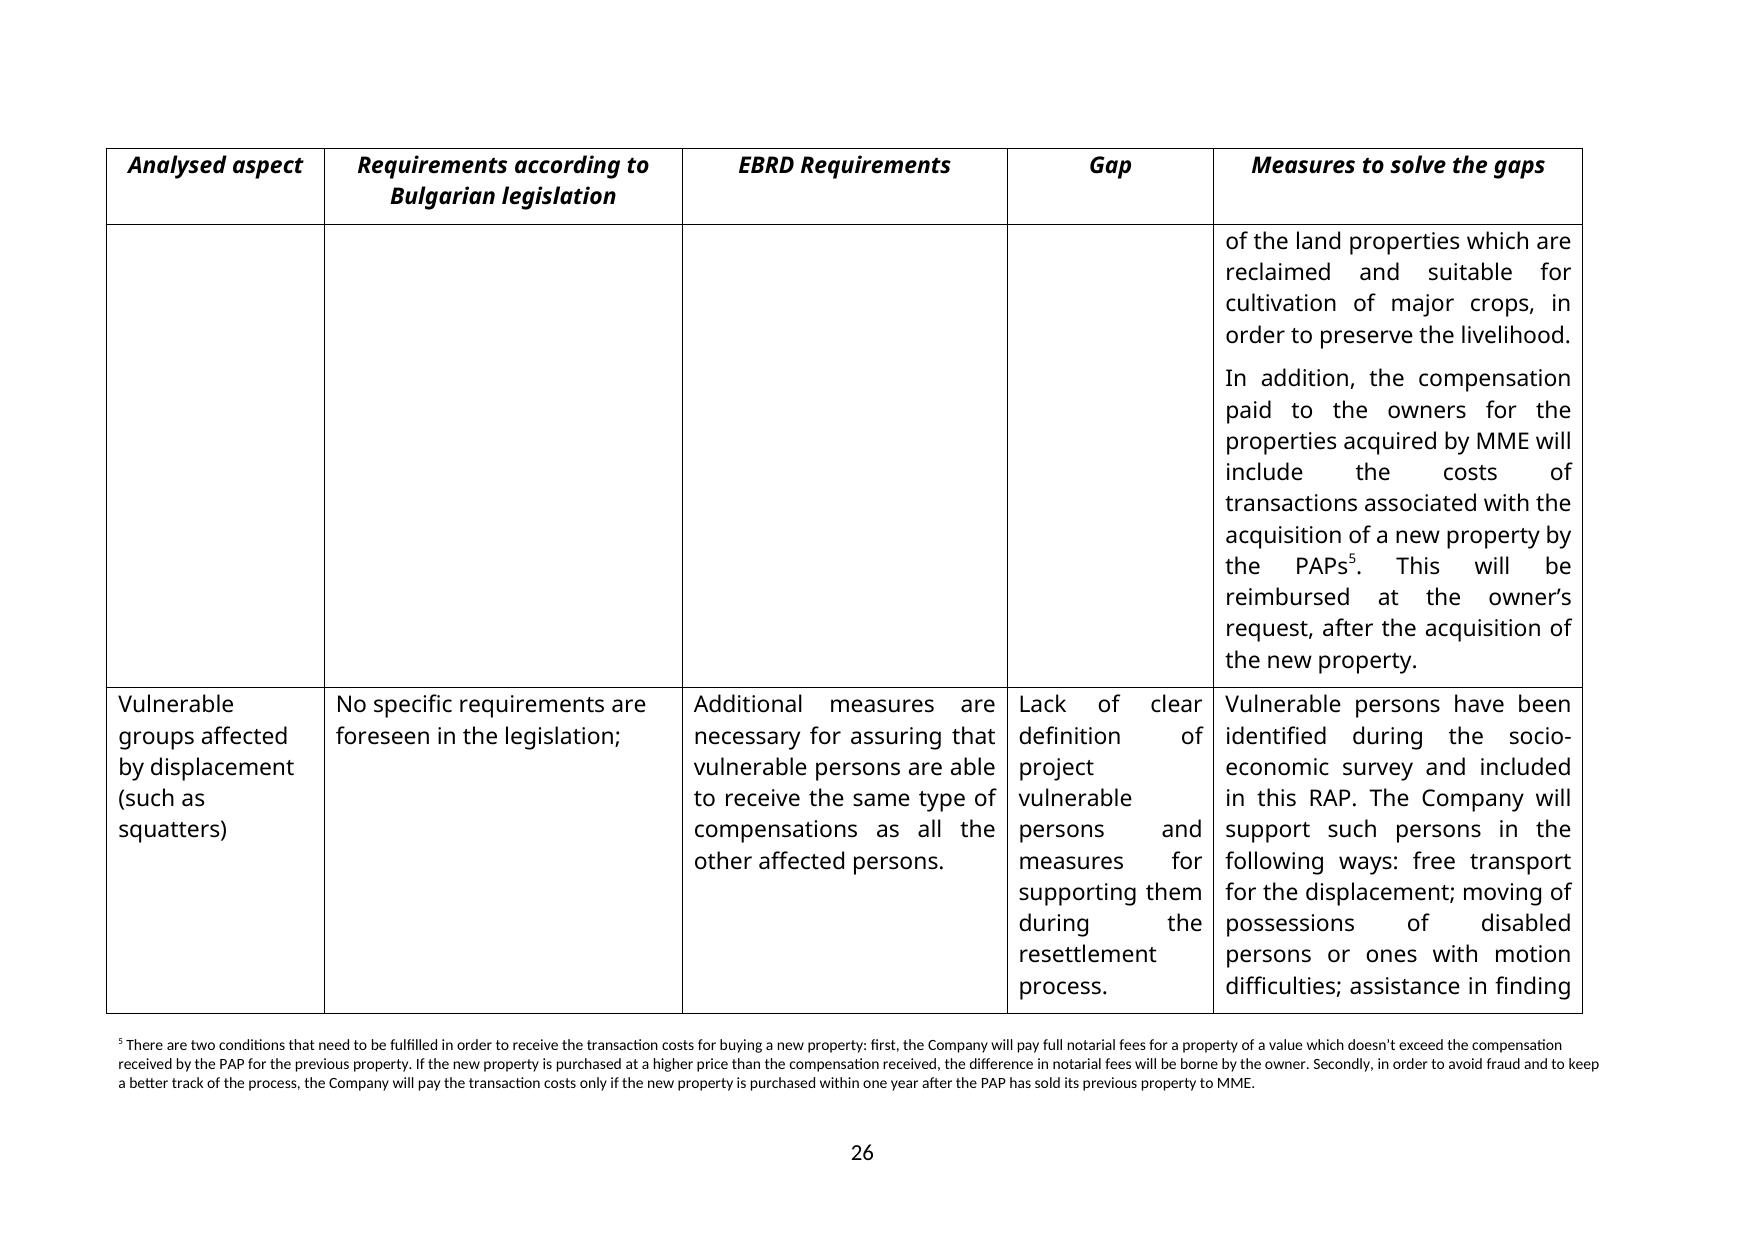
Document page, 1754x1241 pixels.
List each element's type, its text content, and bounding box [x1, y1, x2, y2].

table_header EBRD Requirements [683, 149, 1007, 224]
table_header Gap [1008, 149, 1213, 224]
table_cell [683, 225, 1007, 687]
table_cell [683, 688, 1007, 1013]
table_header Requirements according to Bulgarian legislation [325, 149, 682, 224]
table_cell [1008, 688, 1213, 1013]
table_header Measures to solve the gaps [1214, 149, 1582, 224]
table_header Analysed aspect [107, 149, 324, 224]
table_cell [1214, 225, 1582, 687]
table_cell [107, 225, 324, 687]
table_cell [325, 225, 682, 687]
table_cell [325, 688, 682, 1013]
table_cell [107, 688, 324, 1013]
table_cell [1214, 688, 1582, 1013]
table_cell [1008, 225, 1213, 687]
